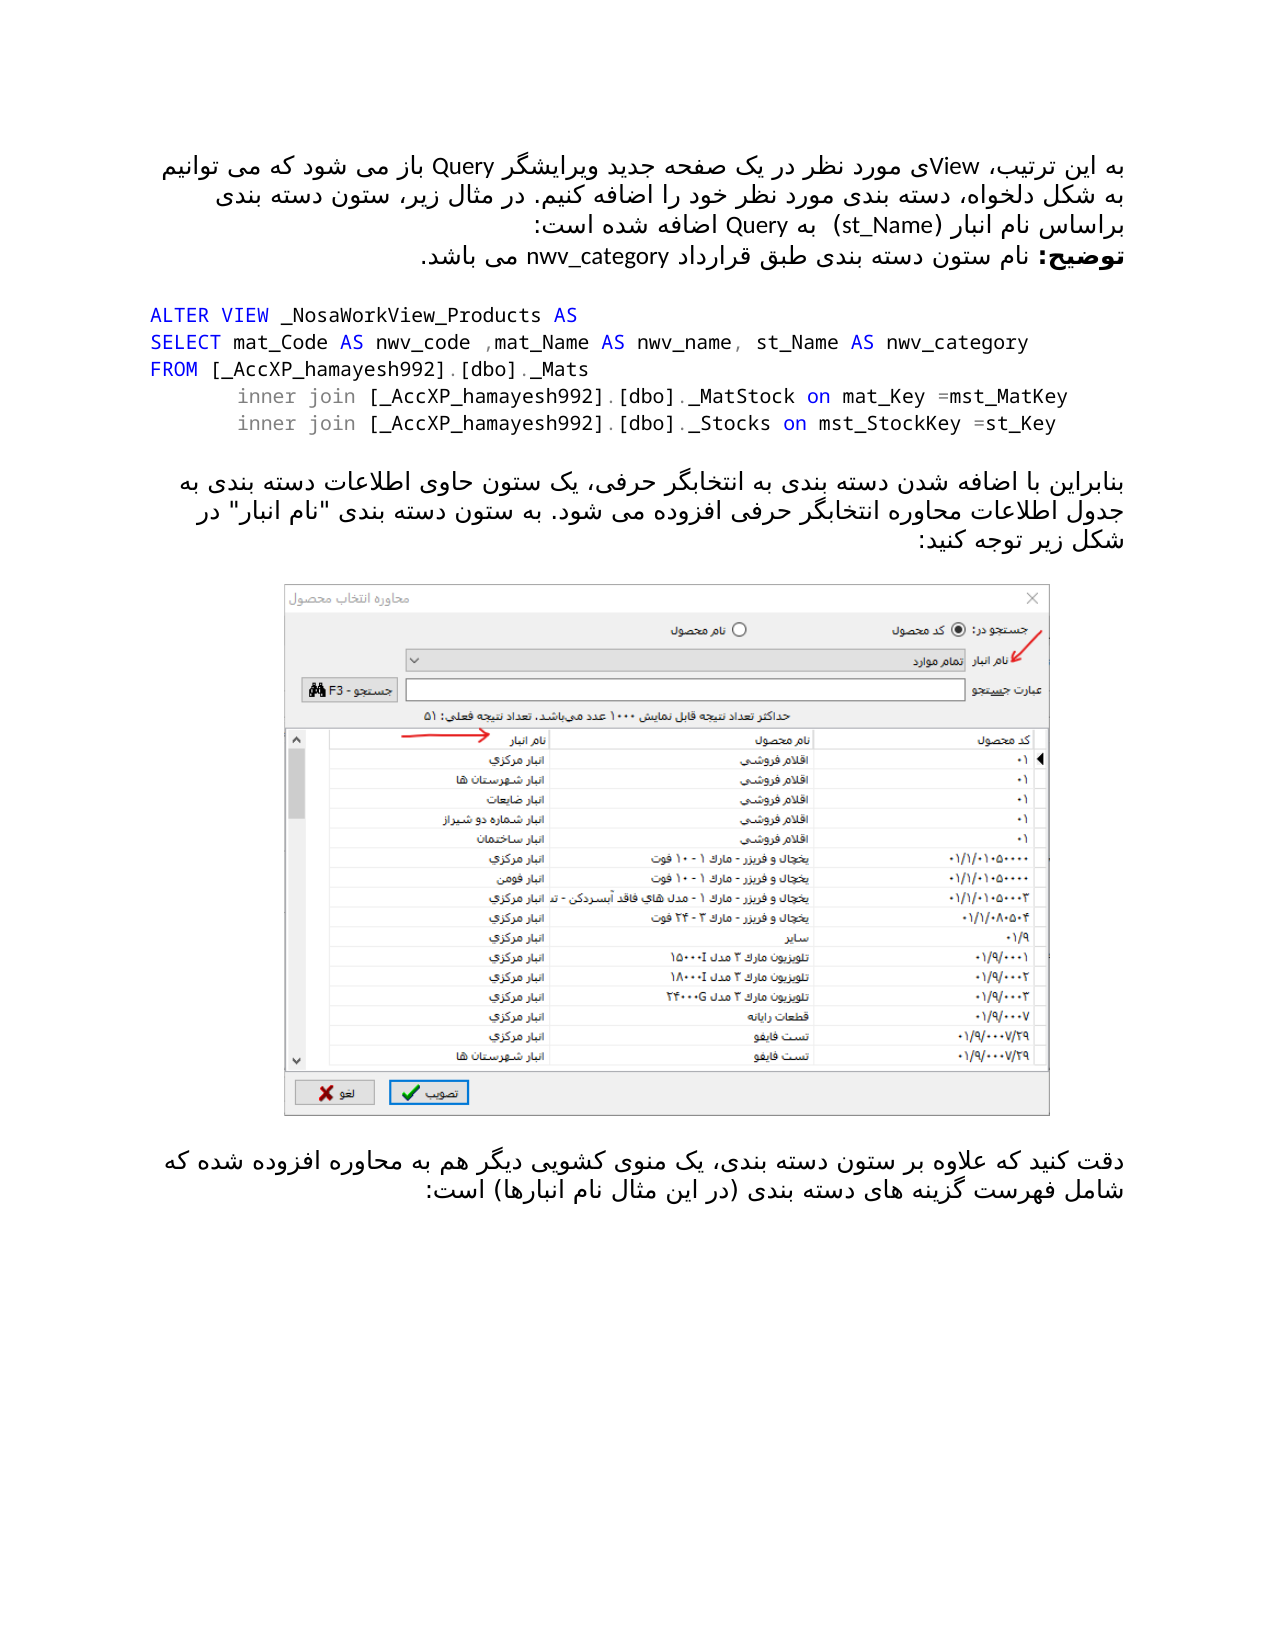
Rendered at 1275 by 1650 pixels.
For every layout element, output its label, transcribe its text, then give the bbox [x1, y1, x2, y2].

text inner join [_AccXP_hamayesh992].[dbo]._MatStock on mat_Key =mst_MatKey [150, 382, 1125, 409]
text SELECT mat_Code AS nwv_code ,mat_Name AS nwv_name, st_Name AS nwv_category [150, 328, 1125, 355]
text FROM [_AccXP_hamayesh992].[dbo]._Mats [150, 355, 1125, 382]
list بنابراین با اضافه شدن دسته بندی به انتخابگر حرفی، یک ستون حاوی اطلاعات دسته بندی به جدول اطلاعات محاوره انتخابگر حرفی افزوده می شود. به ستون دسته بندی "نام انبار" در شکل زیر توجه کنید: [150, 467, 1125, 554]
list دقت کنید که علاوه بر ستون دسته بندی، یک منوی کشویی دیگر هم به محاوره افزوده شده که شامل فهرست گزینه های دسته بندی (در این مثال نام انبارها) است: [150, 1146, 1125, 1205]
picture [284, 584, 1050, 1116]
list به این ترتیب، Viewی مورد نظر در یک صفحه جدید ویرایشگر Query باز می شود که می توانیم به شکل دلخواه، دسته بندی مورد نظر خود را اضافه کنیم. در مثال زیر، ستون دسته بندی براساس نام انبار (st_Name) به Query اضافه شده است: [150, 150, 1125, 240]
list inner join [_AccXP_hamayesh992].[dbo]._Stocks on mst_StockKey =st_Key [225, 409, 1125, 436]
text توضیح: نام ستون دسته بندی طبق قرارداد nwv_category می باشد. [150, 240, 1125, 271]
text ALTER VIEW _NosaWorkView_Products AS [150, 301, 1125, 328]
